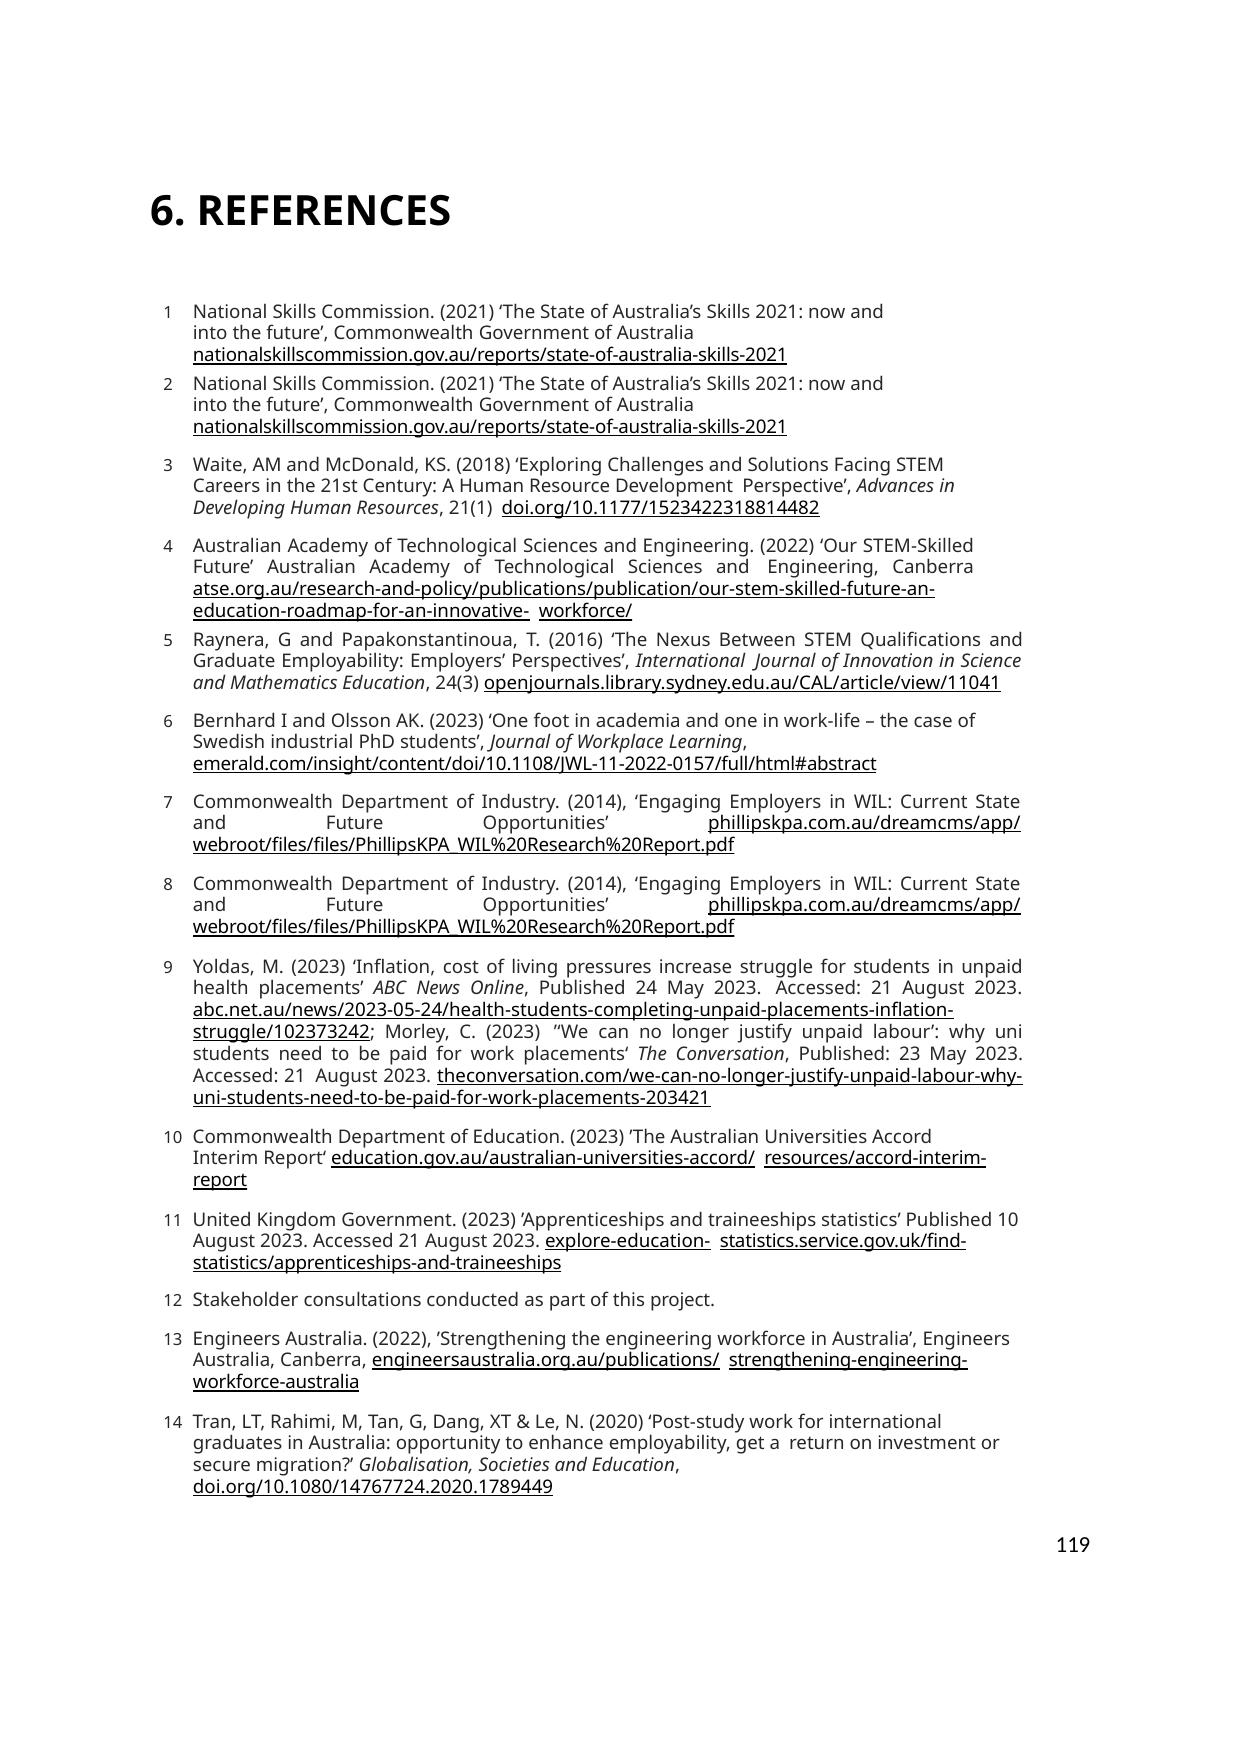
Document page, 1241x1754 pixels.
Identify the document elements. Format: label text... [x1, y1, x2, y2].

list Australian Academy of Technological Sciences and Engineering. (2022) ‘Our STEM-Skilled Future’ Australian Academy of Technological Sciences and Engineering, Canberra atse.org.au/research-and-policy/publications/publication/our-stem-skilled-future-an-education-roadmap-for-an-innovative- workforce/ [163, 535, 974, 623]
list National Skills Commission. (2021) ‘The State of Australia’s Skills 2021: now and into the future’, Commonwealth Government of Australia nationalskillscommission.gov.au/reports/state-of-australia-skills-2021 [163, 373, 910, 439]
list Tran, LT, Rahimi, M, Tan, G, Dang, XT & Le, N. (2020) ‘Post-study work for international graduates in Australia: opportunity to enhance employability, get a return on investment or secure migration?’ Globalisation, Societies and Education, doi.org/10.1080/14767724.2020.1789449 [163, 1411, 1014, 1498]
subtitle 6. REFERENCES [150, 181, 1090, 237]
list Commonwealth Department of Education. (2023) ’The Australian Universities Accord Interim Report‘ education.gov.au/australian-universities-accord/ resources/accord-interim-report [163, 1126, 992, 1192]
list Commonwealth Department of Industry. (2014), ‘Engaging Employers in WIL: Current State and Future Opportunities’ phillipskpa.com.au/dreamcms/app/ webroot/files/files/PhillipsKPA_WIL%20Research%20Report.pdf [163, 791, 1020, 857]
list Stakeholder consultations conducted as part of this project. [163, 1286, 1090, 1312]
list Bernhard I and Olsson AK. (2023) ‘One foot in academia and one in work-life – the case of Swedish industrial PhD students’, Journal of Workplace Learning, emerald.com/insight/content/doi/10.1108/JWL-11-2022-0157/full/html#abstract [163, 710, 1024, 776]
list Yoldas, M. (2023) ‘Inflation, cost of living pressures increase struggle for students in unpaid health placements’ ABC News Online, Published 24 May 2023. Accessed: 21 August 2023. abc.net.au/news/2023-05-24/health-students-completing-unpaid-placements-inflation-struggle/102373242; Morley, C. (2023) ’‘We can no longer justify unpaid labour’: why uni students need to be paid for work placements‘ The Conversation, Published: 23 May 2023. Accessed: 21 August 2023. theconversation.com/we-can-no-longer-justify-unpaid-labour-why-uni-students-need-to-be-paid-for-work-placements-203421 [163, 956, 1023, 1109]
list Raynera, G and Papakonstantinoua, T. (2016) ‘The Nexus Between STEM Qualifications and Graduate Employability: Employers’ Perspectives’, International Journal of Innovation in Science and Mathematics Education, 24(3) openjournals.library.sydney.edu.au/CAL/article/view/11041 [163, 629, 1023, 694]
list United Kingdom Government. (2023) ’Apprenticeships and traineeships statistics’ Published 10 August 2023. Accessed 21 August 2023. explore-education- statistics.service.gov.uk/find-statistics/apprenticeships-and-traineeships [163, 1209, 1023, 1274]
list Waite, AM and McDonald, KS. (2018) ‘Exploring Challenges and Solutions Facing STEM Careers in the 21st Century: A Human Resource Development Perspective’, Advances in Developing Human Resources, 21(1) doi.org/10.1177/1523422318814482 [163, 454, 985, 520]
list National Skills Commission. (2021) ‘The State of Australia’s Skills 2021: now and into the future’, Commonwealth Government of Australia nationalskillscommission.gov.au/reports/state-of-australia-skills-2021 [163, 301, 910, 367]
list Commonwealth Department of Industry. (2014), ‘Engaging Employers in WIL: Current State and Future Opportunities’ phillipskpa.com.au/dreamcms/app/ webroot/files/files/PhillipsKPA_WIL%20Research%20Report.pdf [163, 873, 1020, 939]
